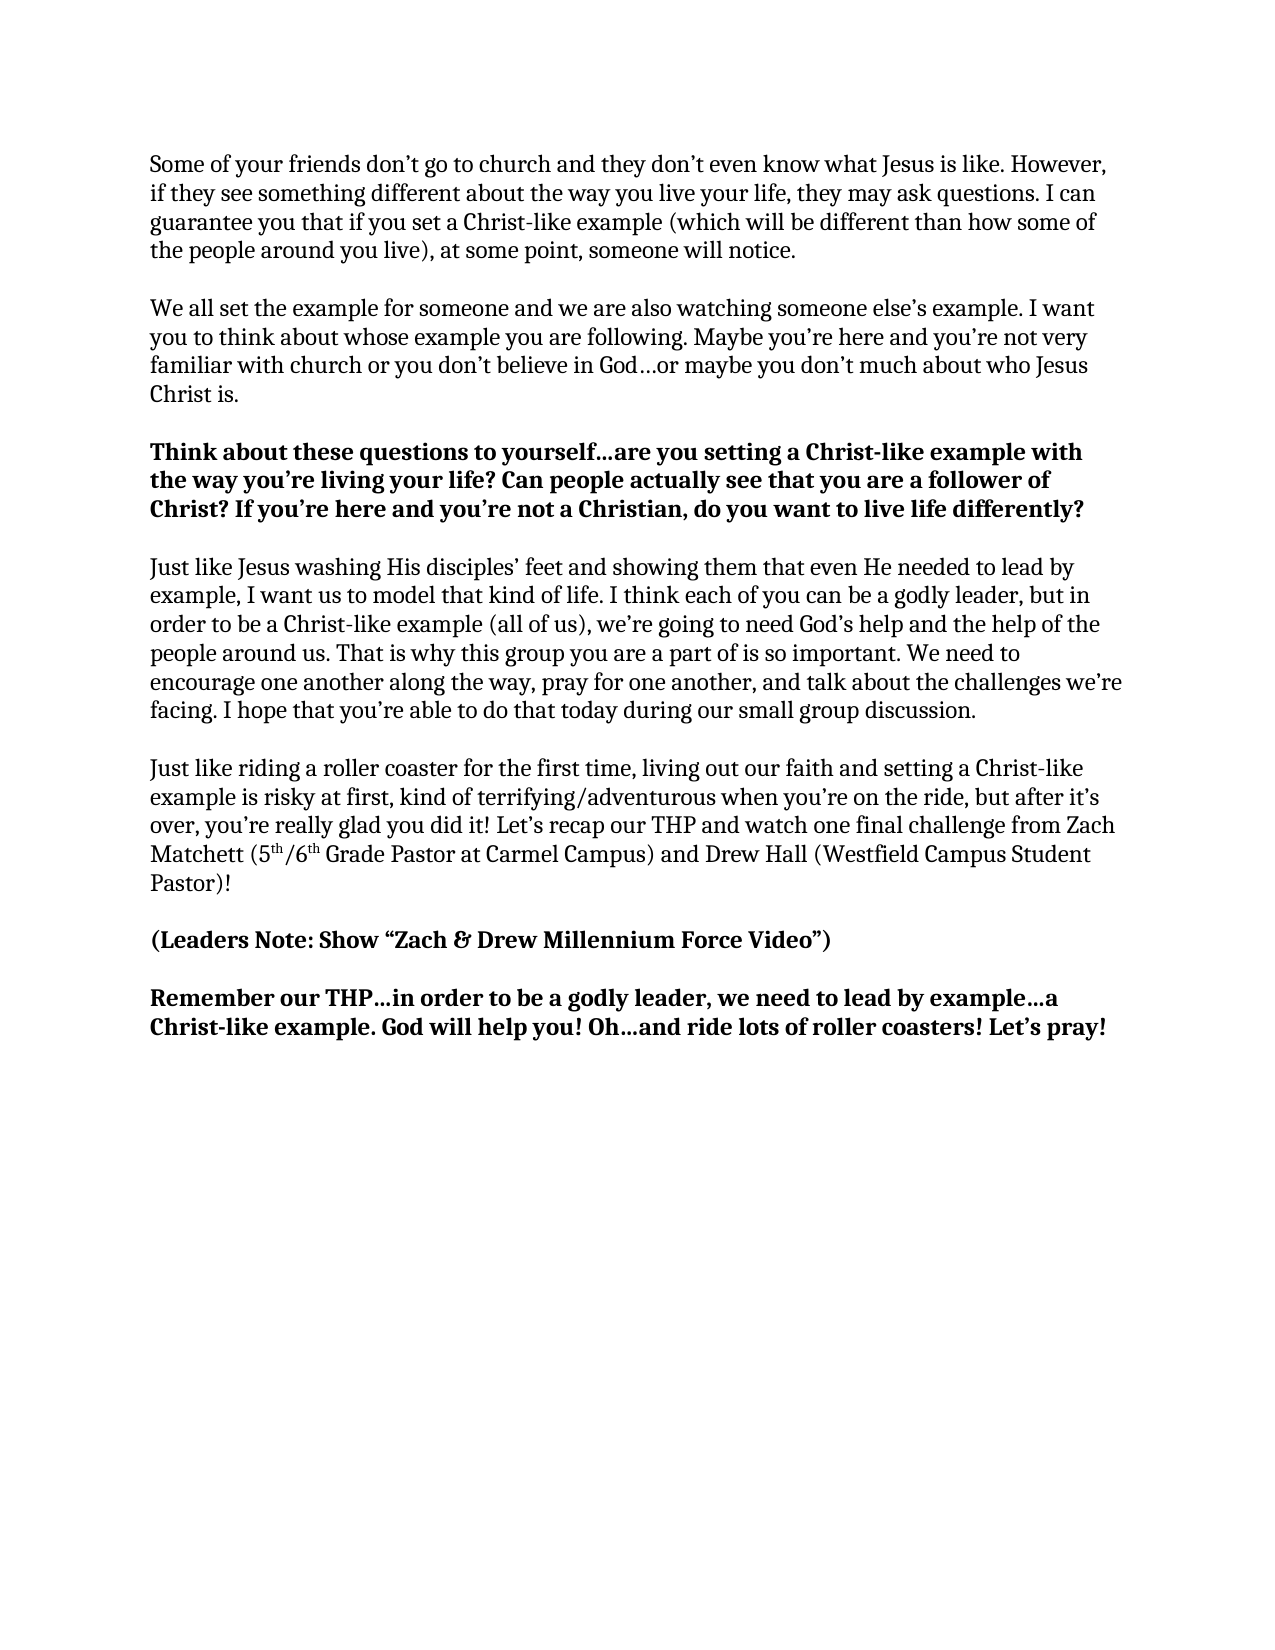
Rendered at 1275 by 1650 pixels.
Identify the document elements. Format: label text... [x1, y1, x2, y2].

text Just like riding a roller coaster for the first time, living out our faith and setting a Christ-like example is risky at first, kind of terrifying/adventurous when you’re on the ride, but after it’s over, you’re really glad you did it! Let’s recap our THP and watch one final challenge from Zach Matchett (5th/6th Grade Pastor at Carmel Campus) and Drew Hall (Westfield Campus Student Pastor)! [150, 754, 1125, 897]
text (Leaders Note: Show “Zach & Drew Millennium Force Video”) [150, 926, 1125, 955]
text Some of your friends don’t go to church and they don’t even know what Jesus is like. However, if they see something different about the way you live your life, they may ask questions. I can guarantee you that if you set a Christ-like example (which will be different than how some of the people around you live), at some point, someone will notice. [150, 150, 1125, 265]
text We all set the example for someone and we are also watching someone else’s example. I want you to think about whose example you are following. Maybe you’re here and you’re not very familiar with church or you don’t believe in God…or maybe you don’t much about who Jesus Christ is. [150, 294, 1125, 409]
text Just like Jesus washing His disciples’ feet and showing them that even He needed to lead by example, I want us to model that kind of life. I think each of you can be a godly leader, but in order to be a Christ-like example (all of us), we’re going to need God’s help and the help of the people around us. That is why this group you are a part of is so important. We need to encourage one another along the way, pray for one another, and talk about the challenges we’re facing. I hope that you’re able to do that today during our small group discussion. [150, 552, 1125, 725]
text Think about these questions to yourself…are you setting a Christ-like example with the way you’re living your life? Can people actually see that you are a follower of Christ? If you’re here and you’re not a Christian, do you want to live life differently? [150, 437, 1125, 524]
text Remember our THP…in order to be a godly leader, we need to lead by example…a Christ-like example. God will help you! Oh…and ride lots of roller coasters! Let’s pray! [150, 984, 1125, 1041]
